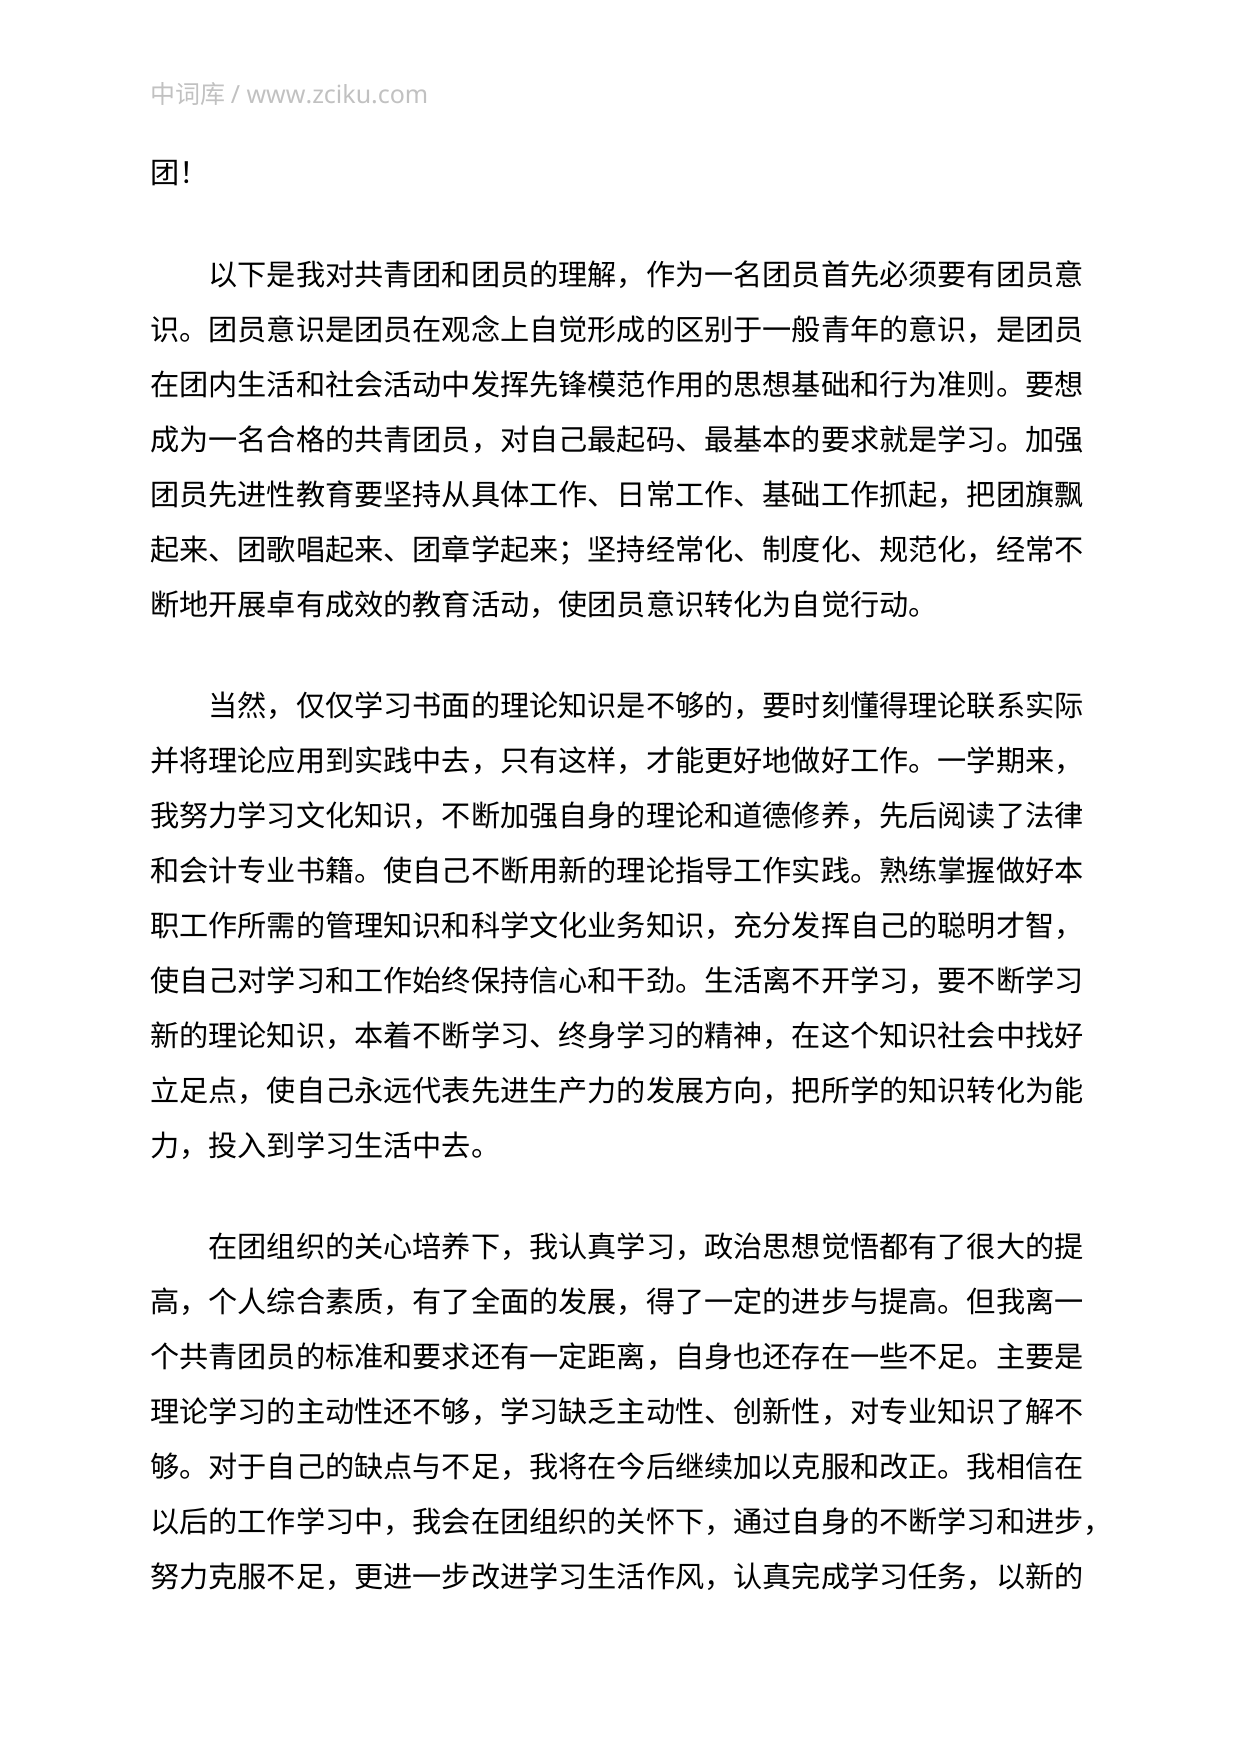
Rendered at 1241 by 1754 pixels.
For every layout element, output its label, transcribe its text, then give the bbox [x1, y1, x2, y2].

text 以下是我对共青团和团员的理解，作为一名团员首先必须要有团员意识。团员意识是团员在观念上自觉形成的区别于一般青年的意识，是团员在团内生活和社会活动中发挥先锋模范作用的思想基础和行为准则。要想成为一名合格的共青团员，对自己最起码、最基本的要求就是学习。加强团员先进性教育要坚持从具体工作、日常工作、基础工作抓起，把团旗飘起来、团歌唱起来、团章学起来；坚持经常化、制度化、规范化，经常不断地开展卓有成效的教育活动，使团员意识转化为自觉行动。 [150, 252, 1090, 623]
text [150, 1224, 1090, 1596]
text 当然，仅仅学习书面的理论知识是不够的，要时刻懂得理论联系实际并将理论应用到实践中去，只有这样，才能更好地做好工作。一学期来，我努力学习文化知识，不断加强自身的理论和道德修养，先后阅读了法律和会计专业书籍。使自己不断用新的理论指导工作实践。熟练掌握做好本职工作所需的管理知识和科学文化业务知识，充分发挥自己的聪明才智，使自己对学习和工作始终保持信心和干劲。生活离不开学习，要不断学习新的理论知识，本着不断学习、终身学习的精神，在这个知识社会中找好立足点，使自己永远代表先进生产力的发展方向，把所学的知识转化为能力，投入到学习生活中去。 [150, 683, 1090, 1164]
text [150, 150, 1090, 192]
